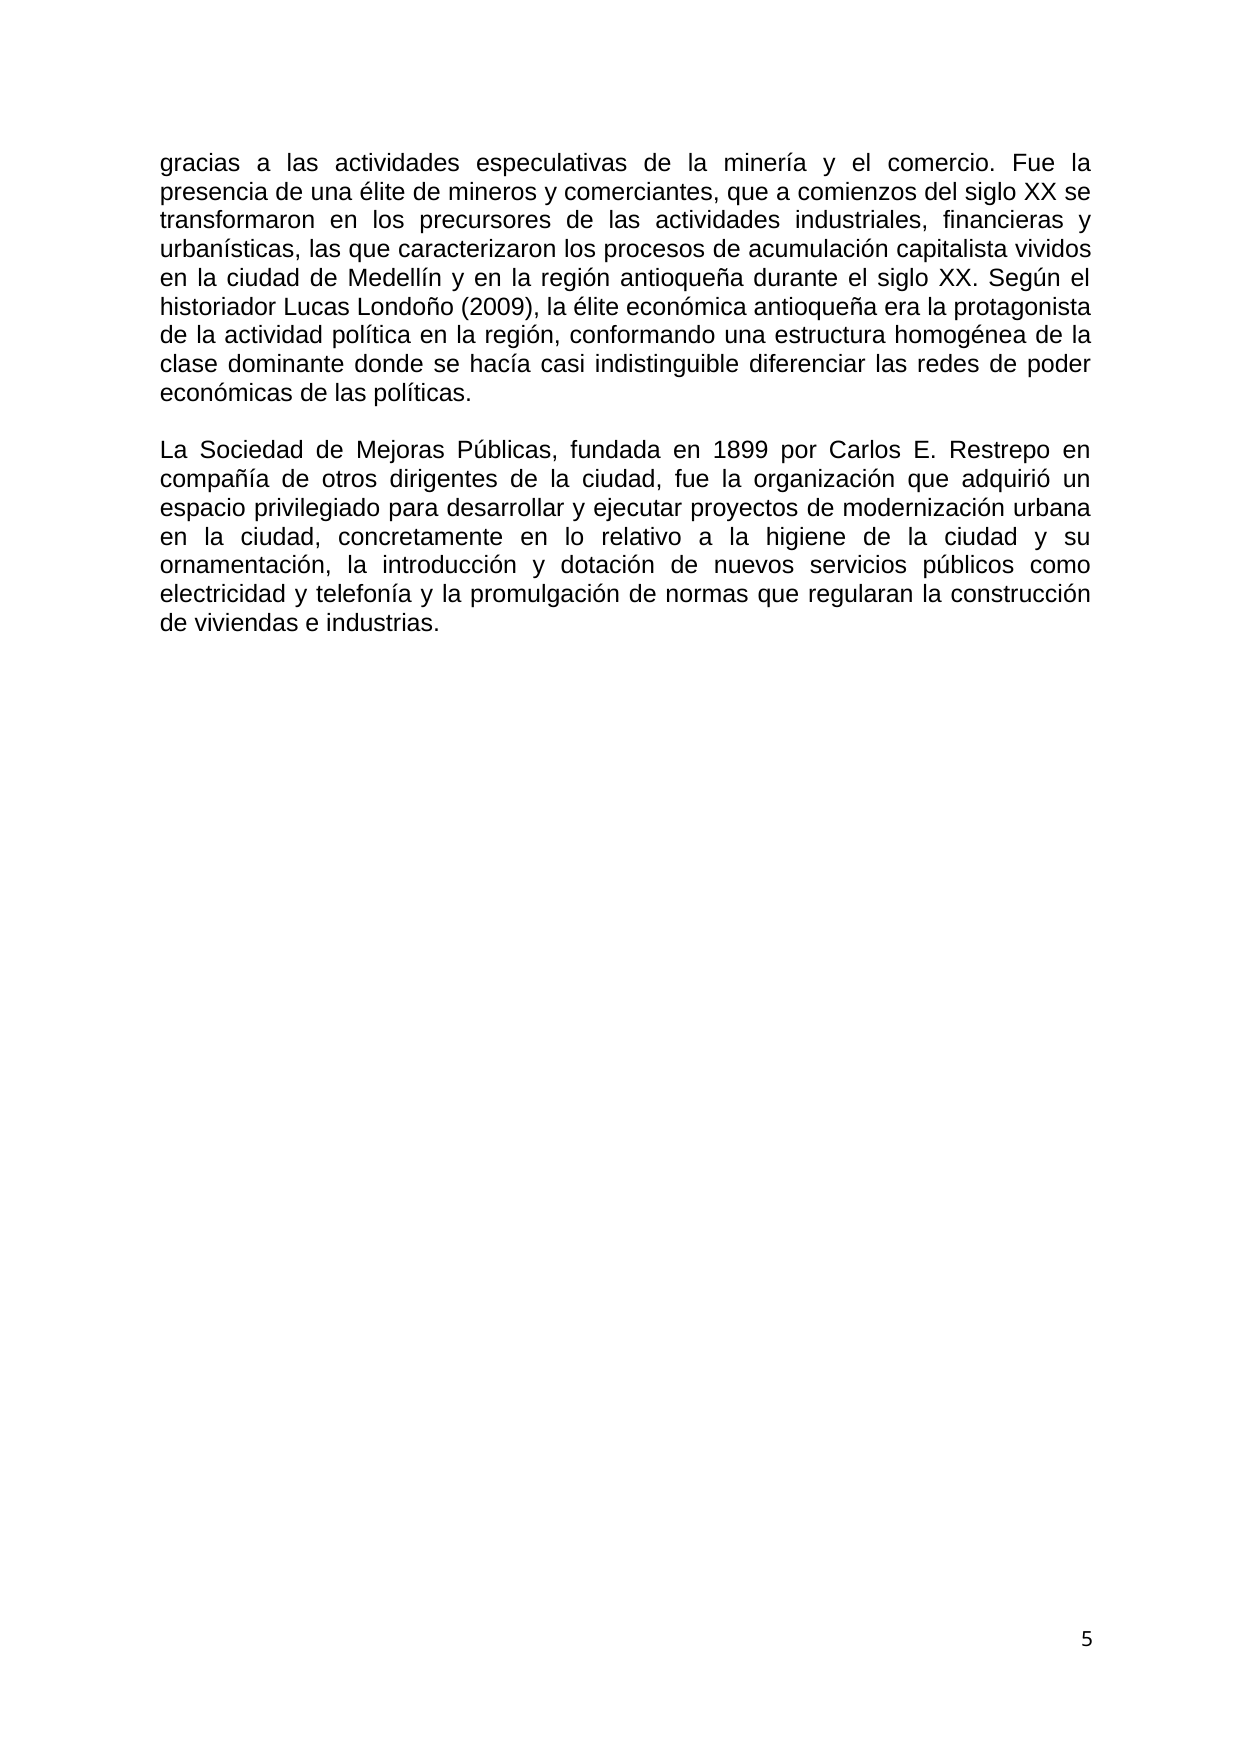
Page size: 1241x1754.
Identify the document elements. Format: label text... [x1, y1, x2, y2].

text La Sociedad de Mejoras Públicas, fundada en 1899 por Carlos E. Restrepo en compañía de otros dirigentes de la ciudad, fue la organización que adquirió un espacio privilegiado para desarrollar y ejecutar proyectos de modernización urbana en la ciudad, concretamente en lo relativo a la higiene de la ciudad y su ornamentación, la introducción y dotación de nuevos servicios públicos como electricidad y telefonía y la promulgación de normas que regularan la construcción de viviendas e industrias. [159, 435, 1092, 636]
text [159, 148, 1092, 406]
